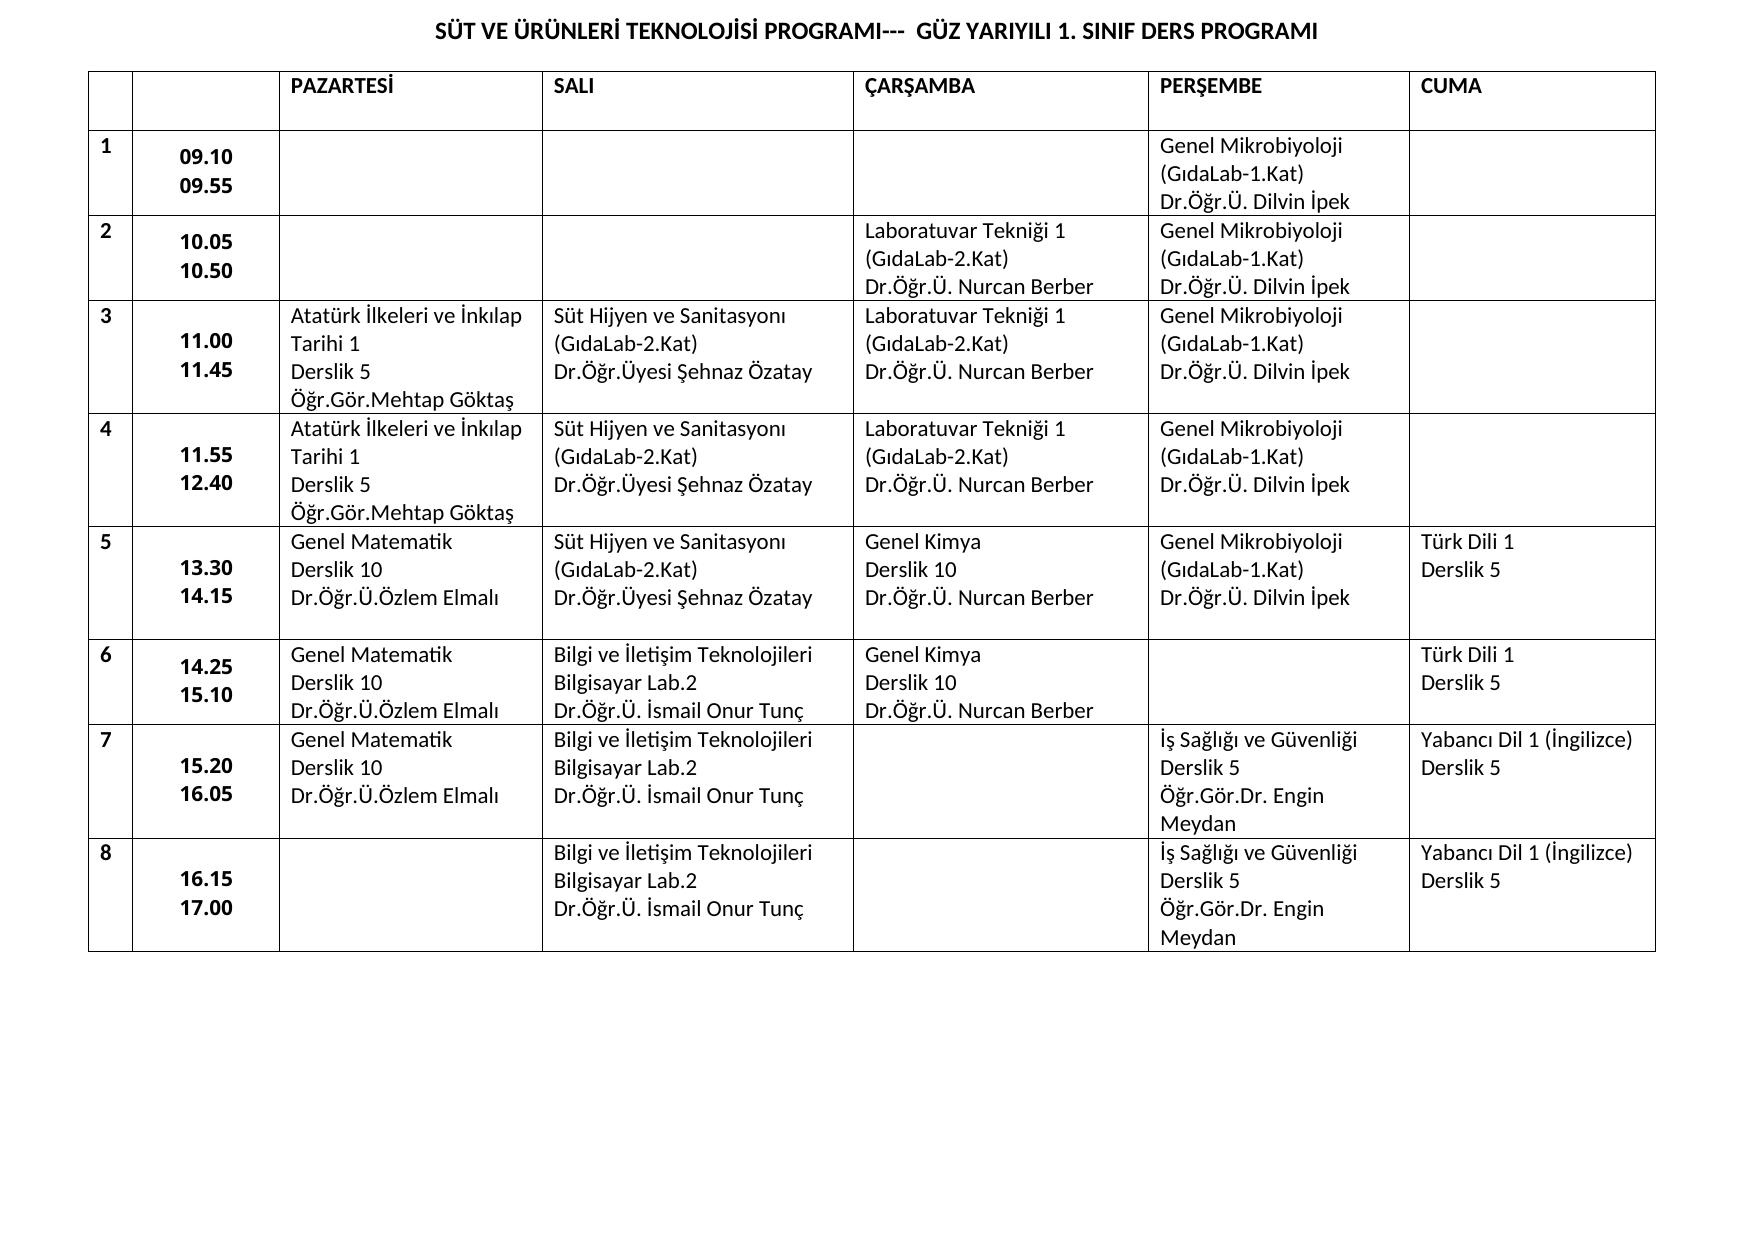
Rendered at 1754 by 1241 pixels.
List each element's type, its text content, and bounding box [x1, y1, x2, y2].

table_cell Süt Hijyen ve Sanitasyonı (GıdaLab-2.Kat) Dr.Öğr.Üyesi Şehnaz Özatay [543, 414, 853, 526]
table_cell Laboratuvar Tekniği 1 (GıdaLab-2.Kat) Dr.Öğr.Ü. Nurcan Berber [854, 414, 1148, 526]
table_cell 14.25 15.10 [133, 640, 279, 724]
table_cell [854, 725, 1148, 837]
table_cell 11.00 11.45 [133, 301, 279, 413]
table_header [133, 72, 279, 130]
table_cell 16.15 17.00 [133, 839, 279, 951]
table_cell Genel Matematik Derslik 10 Dr.Öğr.Ü.Özlem Elmalı [280, 527, 542, 639]
table_header PAZARTESİ [280, 72, 542, 130]
table_cell Genel Matematik Derslik 10 Dr.Öğr.Ü.Özlem Elmalı [280, 640, 542, 724]
table_header SALI [543, 72, 853, 130]
table_cell Genel Mikrobiyoloji (GıdaLab-1.Kat) Dr.Öğr.Ü. Dilvin İpek [1149, 301, 1409, 413]
table_cell 09.10 09.55 [133, 131, 279, 215]
table_cell [854, 839, 1148, 951]
table_cell 5 [89, 527, 132, 639]
table_cell [280, 131, 542, 215]
table_cell 8 [89, 839, 132, 951]
table_cell 6 [89, 640, 132, 724]
table_cell [1410, 131, 1655, 215]
table_cell Genel Matematik Derslik 10 Dr.Öğr.Ü.Özlem Elmalı [280, 725, 542, 837]
table_cell Atatürk İlkeleri ve İnkılap Tarihi 1 Derslik 5 Öğr.Gör.Mehtap Göktaş [280, 414, 542, 526]
table_cell 10.05 10.50 [133, 216, 279, 300]
table_cell [543, 131, 853, 215]
table_cell Genel Mikrobiyoloji (GıdaLab-1.Kat) Dr.Öğr.Ü. Dilvin İpek [1149, 216, 1409, 300]
table_cell [1149, 640, 1409, 724]
table_header CUMA [1410, 72, 1655, 130]
table_cell 2 [89, 216, 132, 300]
table_cell 4 [89, 414, 132, 526]
table_cell [1410, 301, 1655, 413]
table_cell Türk Dili 1 Derslik 5 [1410, 527, 1655, 639]
text SÜT VE ÜRÜNLERİ TEKNOLOJİSİ PROGRAMI--- GÜZ YARIYILI 1. SINIF DERS PROGRAMI [148, 15, 1606, 45]
table_cell 15.20 16.05 [133, 725, 279, 837]
table_cell Süt Hijyen ve Sanitasyonı (GıdaLab-2.Kat) Dr.Öğr.Üyesi Şehnaz Özatay [543, 301, 853, 413]
table_cell 11.55 12.40 [133, 414, 279, 526]
table_cell Genel Mikrobiyoloji (GıdaLab-1.Kat) Dr.Öğr.Ü. Dilvin İpek [1149, 527, 1409, 639]
table_cell Yabancı Dil 1 (İngilizce) Derslik 5 [1410, 839, 1655, 951]
table_cell [1410, 414, 1655, 526]
table_cell Bilgi ve İletişim Teknolojileri Bilgisayar Lab.2 Dr.Öğr.Ü. İsmail Onur Tunç [543, 640, 853, 724]
table_cell İş Sağlığı ve Güvenliği Derslik 5 Öğr.Gör.Dr. Engin Meydan [1149, 725, 1409, 837]
table_cell Türk Dili 1 Derslik 5 [1410, 640, 1655, 724]
table_cell İş Sağlığı ve Güvenliği Derslik 5 Öğr.Gör.Dr. Engin Meydan [1149, 839, 1409, 951]
table_cell Yabancı Dil 1 (İngilizce) Derslik 5 [1410, 725, 1655, 837]
table_cell Laboratuvar Tekniği 1 (GıdaLab-2.Kat) Dr.Öğr.Ü. Nurcan Berber [854, 301, 1148, 413]
table_cell [280, 216, 542, 300]
table_cell Atatürk İlkeleri ve İnkılap Tarihi 1 Derslik 5 Öğr.Gör.Mehtap Göktaş [280, 301, 542, 413]
table_cell Genel Kimya Derslik 10 Dr.Öğr.Ü. Nurcan Berber [854, 527, 1148, 639]
table_cell Bilgi ve İletişim Teknolojileri Bilgisayar Lab.2 Dr.Öğr.Ü. İsmail Onur Tunç [543, 725, 853, 837]
table_cell [543, 216, 853, 300]
table_cell [1410, 216, 1655, 300]
table_cell Genel Mikrobiyoloji (GıdaLab-1.Kat) Dr.Öğr.Ü. Dilvin İpek [1149, 414, 1409, 526]
table_header ÇARŞAMBA [854, 72, 1148, 130]
table_cell Süt Hijyen ve Sanitasyonı (GıdaLab-2.Kat) Dr.Öğr.Üyesi Şehnaz Özatay [543, 527, 853, 639]
table_cell 1 [89, 131, 132, 215]
table_cell 7 [89, 725, 132, 837]
table_cell 3 [89, 301, 132, 413]
table_cell [280, 839, 542, 951]
table_cell Laboratuvar Tekniği 1 (GıdaLab-2.Kat) Dr.Öğr.Ü. Nurcan Berber [854, 216, 1148, 300]
table_cell [854, 131, 1148, 215]
table_header PERŞEMBE [1149, 72, 1409, 130]
table_cell Genel Kimya Derslik 10 Dr.Öğr.Ü. Nurcan Berber [854, 640, 1148, 724]
table_cell Bilgi ve İletişim Teknolojileri Bilgisayar Lab.2 Dr.Öğr.Ü. İsmail Onur Tunç [543, 839, 853, 951]
table_cell 13.30 14.15 [133, 527, 279, 639]
table_header [89, 72, 132, 130]
table_cell Genel Mikrobiyoloji (GıdaLab-1.Kat) Dr.Öğr.Ü. Dilvin İpek [1149, 131, 1409, 215]
